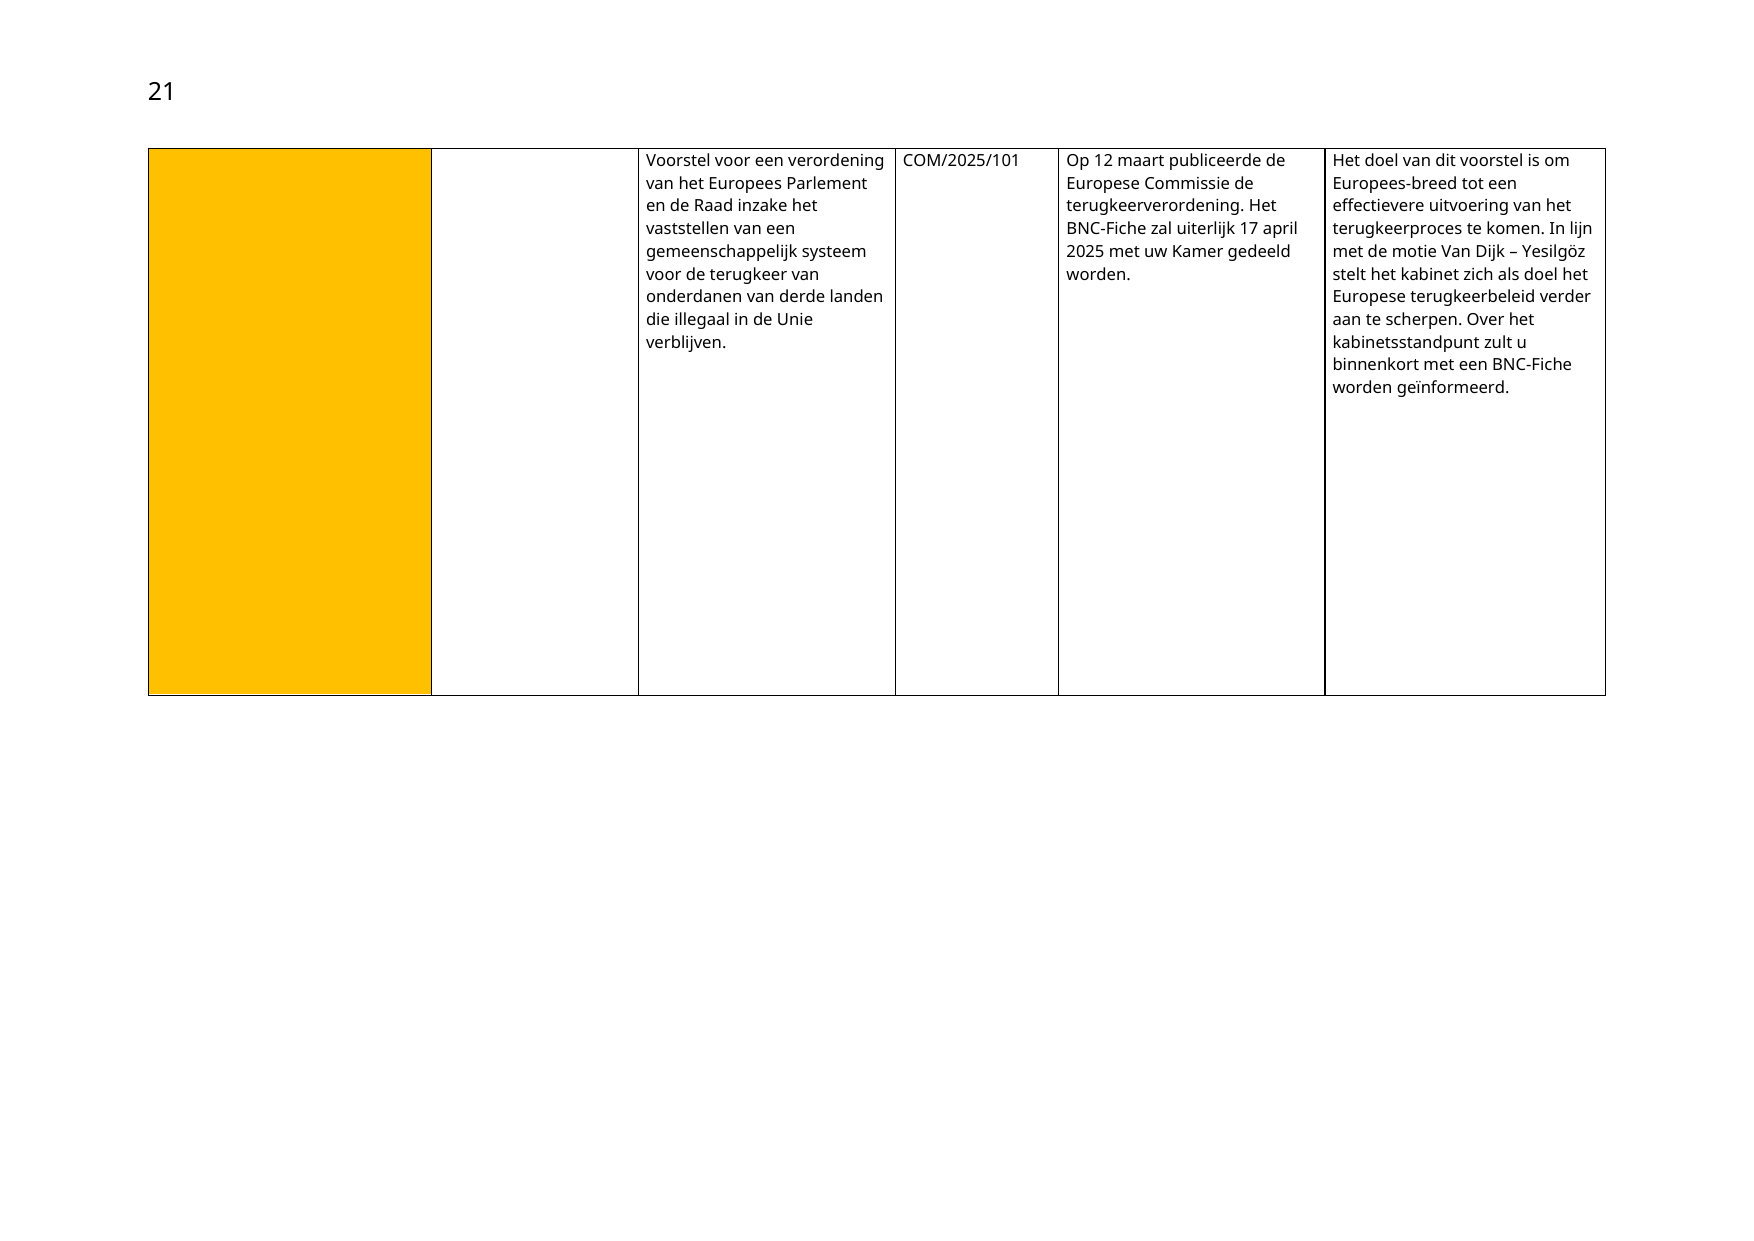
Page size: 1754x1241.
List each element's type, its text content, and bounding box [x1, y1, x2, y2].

table_cell Voorstel voor een verordening van het Europees Parlement en de Raad inzake het vaststellen van een gemeenschappelijk systeem voor de terugkeer van onderdanen van derde landen die illegaal in de Unie verblijven. [639, 149, 895, 694]
table_cell [432, 149, 638, 694]
table_cell Op 12 maart publiceerde de Europese Commissie de terugkeerverordening. Het BNC-Fiche zal uiterlijk 17 april 2025 met uw Kamer gedeeld worden. [1059, 149, 1324, 694]
table_cell Het doel van dit voorstel is om Europees-breed tot een effectievere uitvoering van het terugkeerproces te komen. In lijn met de motie Van Dijk – Yesilgöz stelt het kabinet zich als doel het Europese terugkeerbeleid verder aan te scherpen. Over het kabinetsstandpunt zult u binnenkort met een BNC-Fiche worden geïnformeerd. [1326, 149, 1605, 694]
table_cell COM/2025/101 [896, 149, 1058, 694]
table_cell [149, 149, 431, 694]
